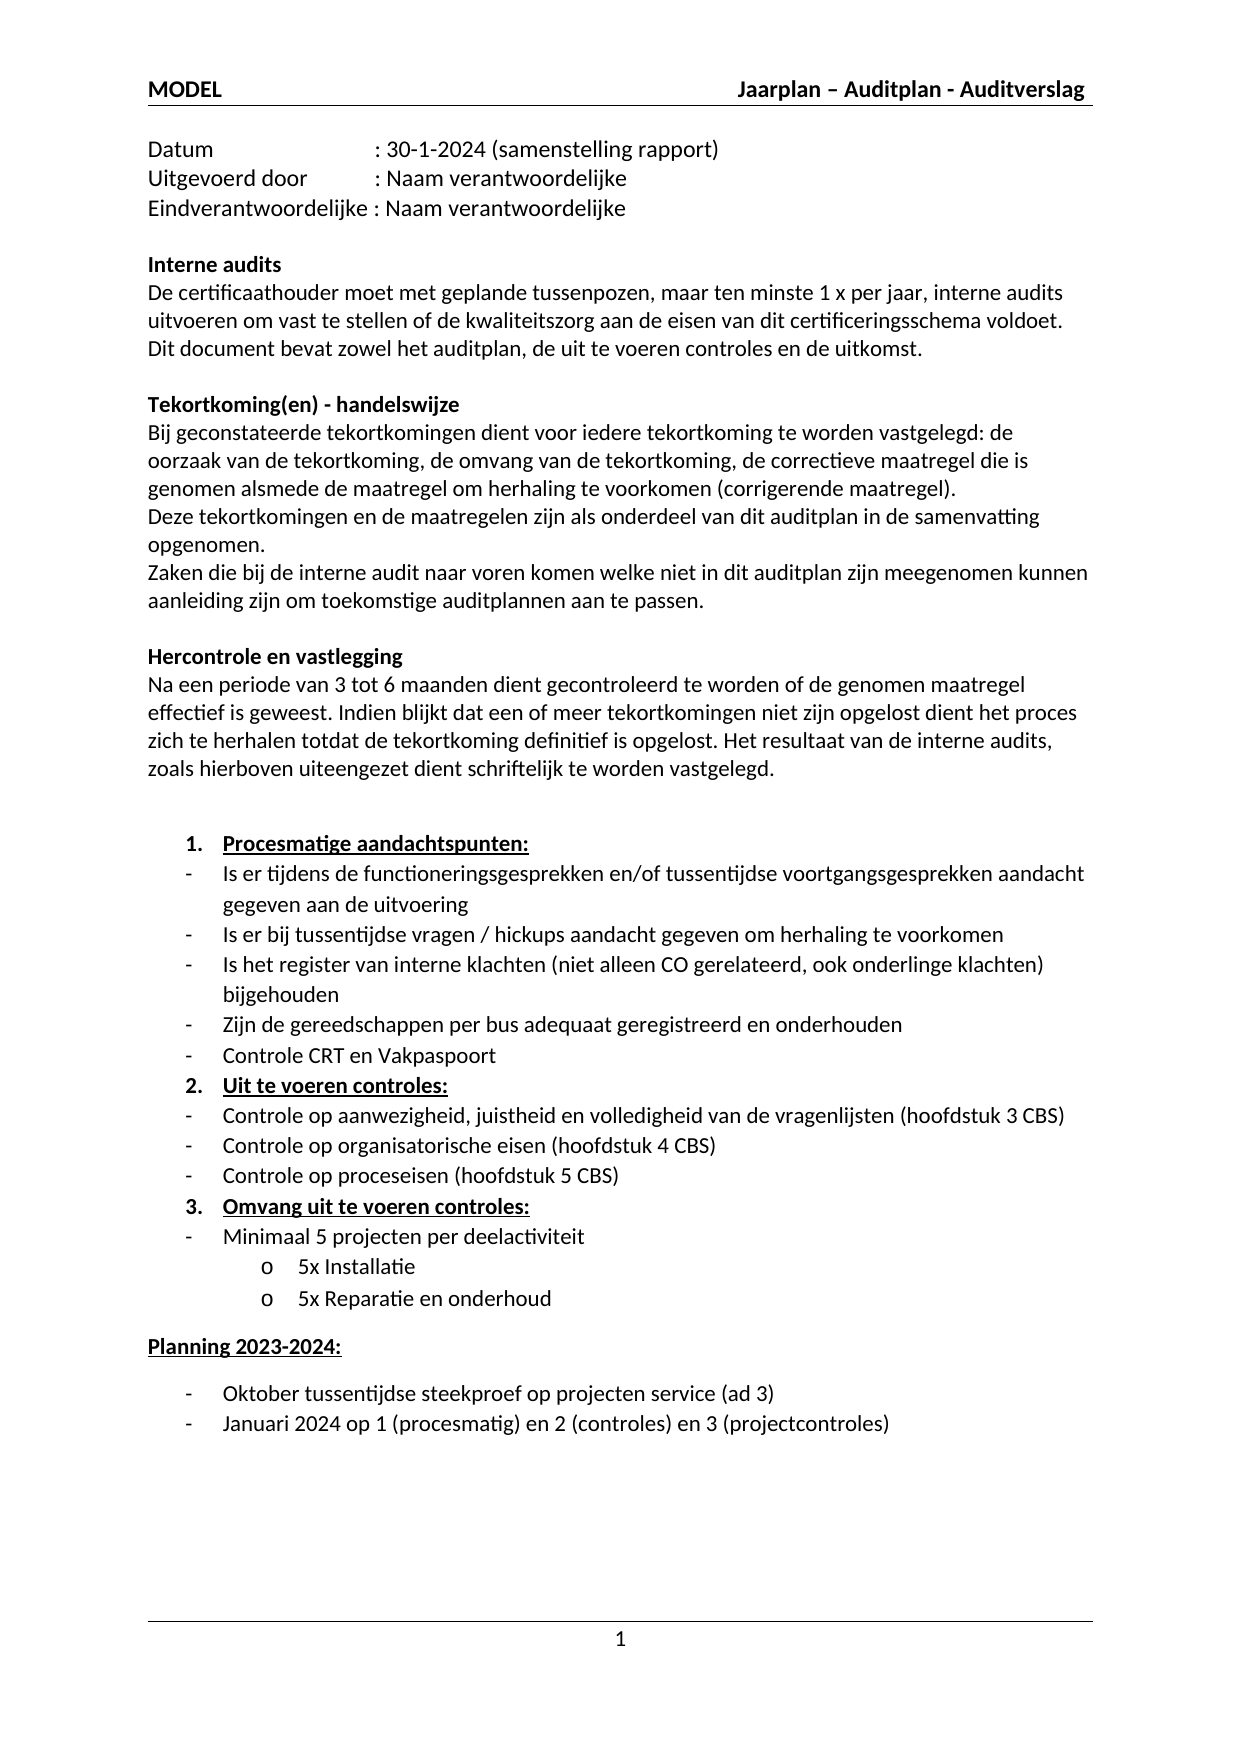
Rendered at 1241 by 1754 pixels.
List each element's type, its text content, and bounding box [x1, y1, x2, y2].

list Januari 2024 op 1 (procesmatig) en 2 (controles) en 3 (projectcontroles) [185, 1409, 1093, 1437]
text Tekortkoming(en) - handelswijze [148, 390, 1093, 418]
list Omvang uit te voeren controles: [185, 1192, 1093, 1220]
text Zaken die bij de interne audit naar voren komen welke niet in dit auditplan zijn meegenomen kunnen aanleiding zijn om toekomstige auditplannen aan te passen. [148, 558, 1093, 614]
list Zijn de gereedschappen per bus adequaat geregistreerd en onderhouden [185, 1011, 1093, 1038]
text Deze tekortkomingen en de maatregelen zijn als onderdeel van dit auditplan in de samenvatting opgenomen. [148, 502, 1093, 558]
text Uitgevoerd door : [148, 163, 1093, 193]
list 5x Reparatie en onderhoud [260, 1284, 1093, 1313]
text De certificaathouder moet met geplande tussenpozen, maar ten minste 1 x per jaar, interne audits uitvoeren om vast te stellen of de kwaliteitszorg aan de eisen van dit certificeringsschema voldoet. Dit document bevat zowel het auditplan, de uit te voeren controles en de uitkomst. [148, 278, 1093, 362]
list Procesmatige aandachtspunten: [185, 829, 1093, 857]
text Interne audits [148, 250, 1093, 278]
list Oktober tussentijdse steekproef op projecten service (ad 3) [185, 1379, 1093, 1407]
text Planning 2023-2024: [148, 1332, 1093, 1360]
list Controle op aanwezigheid, juistheid en volledigheid van de vragenlijsten (hoofdstuk 3 CBS) [185, 1101, 1093, 1129]
text Datum : [148, 134, 1093, 163]
text Bij geconstateerde tekortkomingen dient voor iedere tekortkoming te worden vastgelegd: de oorzaak van de tekortkoming, de omvang van de tekortkoming, de correctieve maatregel die is genomen alsmede de maatregel om herhaling te voorkomen (corrigerende maatregel). [148, 418, 1093, 502]
text Eindverantwoordelijke : [148, 193, 1093, 222]
list Controle op organisatorische eisen (hoofdstuk 4 CBS) [185, 1131, 1093, 1159]
text Hercontrole en vastlegging [148, 642, 1093, 670]
list Is er tijdens de functioneringsgesprekken en/of tussentijdse voortgangsgesprekken aandacht gegeven aan de uitvoering [185, 859, 1093, 918]
list Controle CRT en Vakpaspoort [185, 1041, 1093, 1069]
list Is het register van interne klachten (niet alleen CO gerelateerd, ook onderlinge klachten) bijgehouden [185, 950, 1093, 1008]
list Controle op proceseisen (hoofdstuk 5 CBS) [185, 1162, 1093, 1189]
list Minimaal 5 projecten per deelactiviteit [185, 1222, 1093, 1250]
list Uit te voeren controles: [185, 1071, 1093, 1099]
list 5x Installatie [260, 1252, 1093, 1281]
list Is er bij tussentijdse vragen / hickups aandacht gegeven om herhaling te voorkomen [185, 920, 1093, 948]
text Na een periode van 3 tot 6 maanden dient gecontroleerd te worden of de genomen maatregel effectief is geweest. Indien blijkt dat een of meer tekortkomingen niet zijn opgelost dient het proces zich te herhalen totdat de tekortkoming definitief is opgelost. Het resultaat van de interne audits, zoals hierboven uiteengezet dient schriftelijk te worden vastgelegd. [148, 670, 1093, 782]
